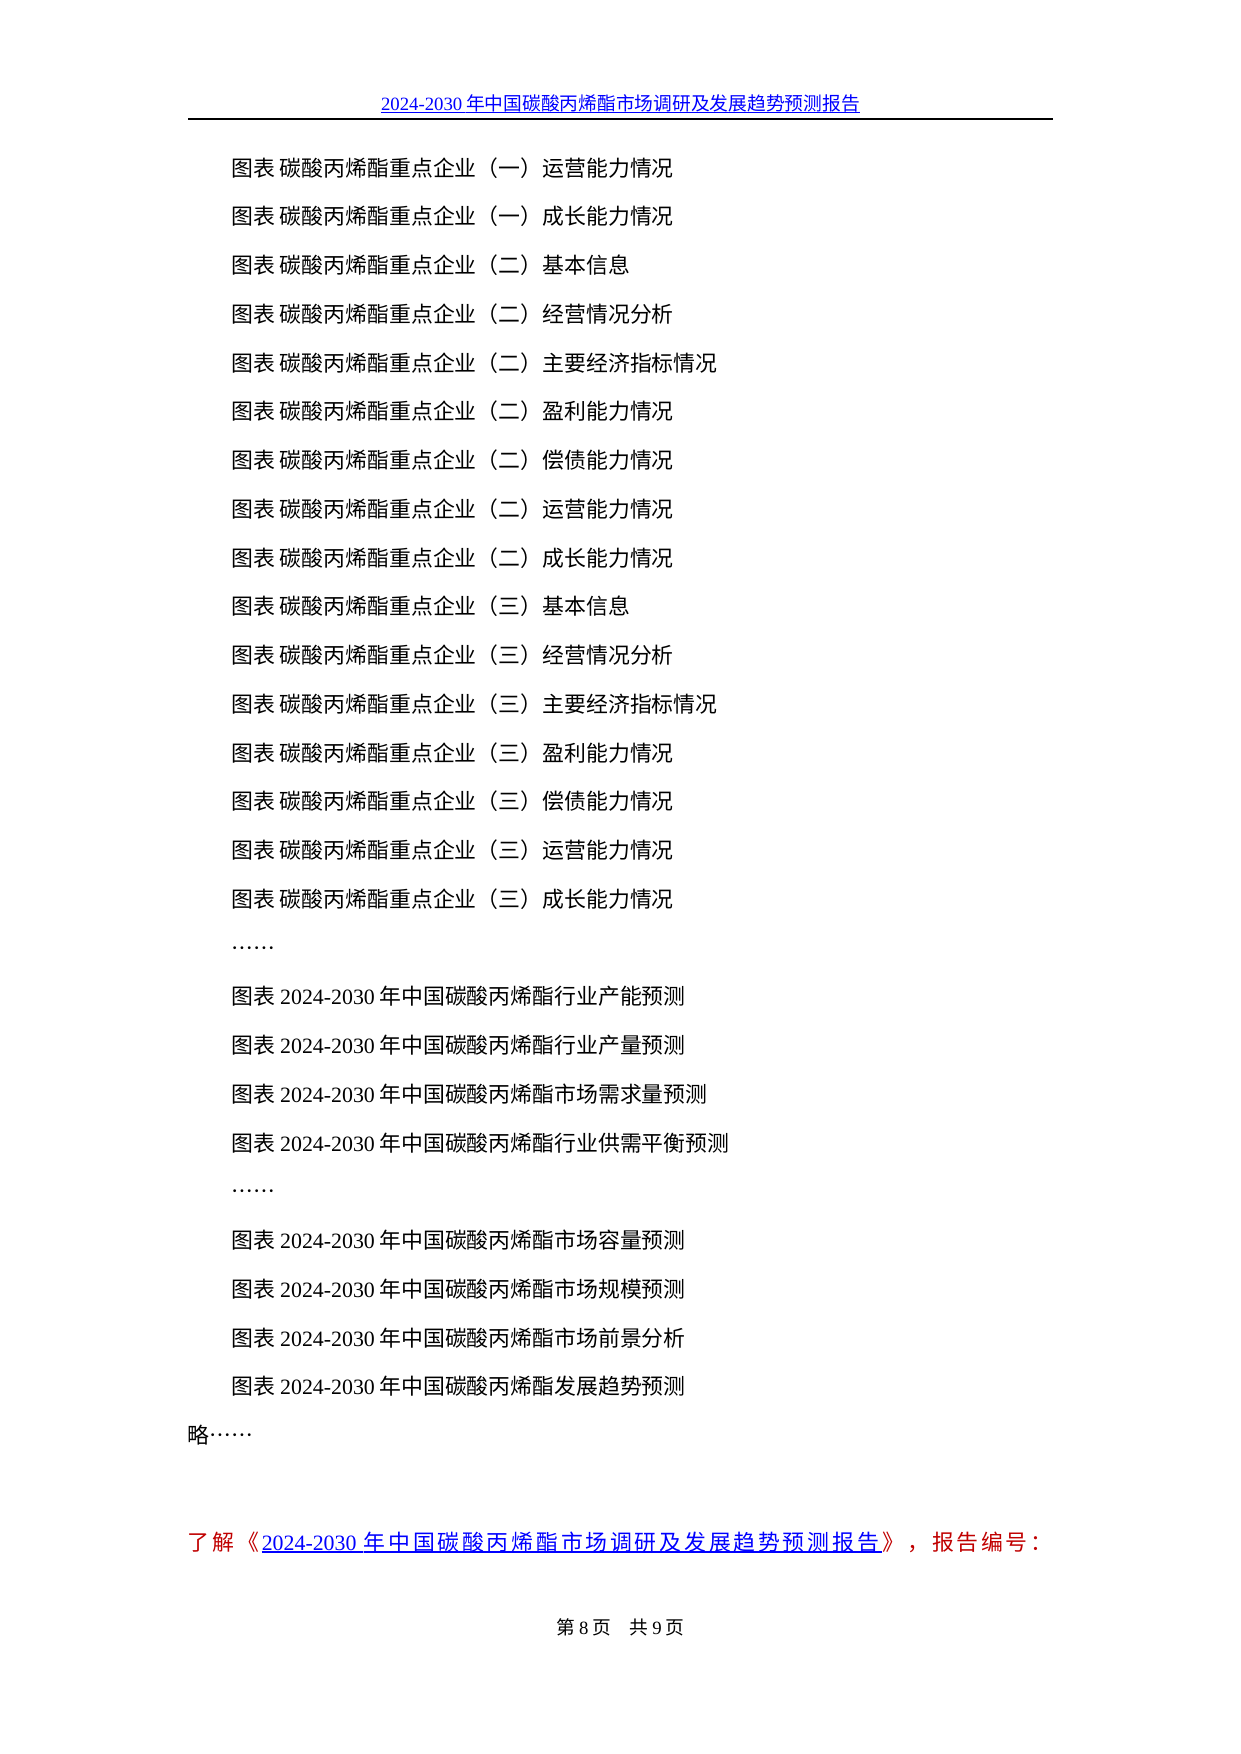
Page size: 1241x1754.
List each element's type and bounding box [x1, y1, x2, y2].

text [187, 1524, 1053, 1557]
text [187, 150, 1053, 1450]
